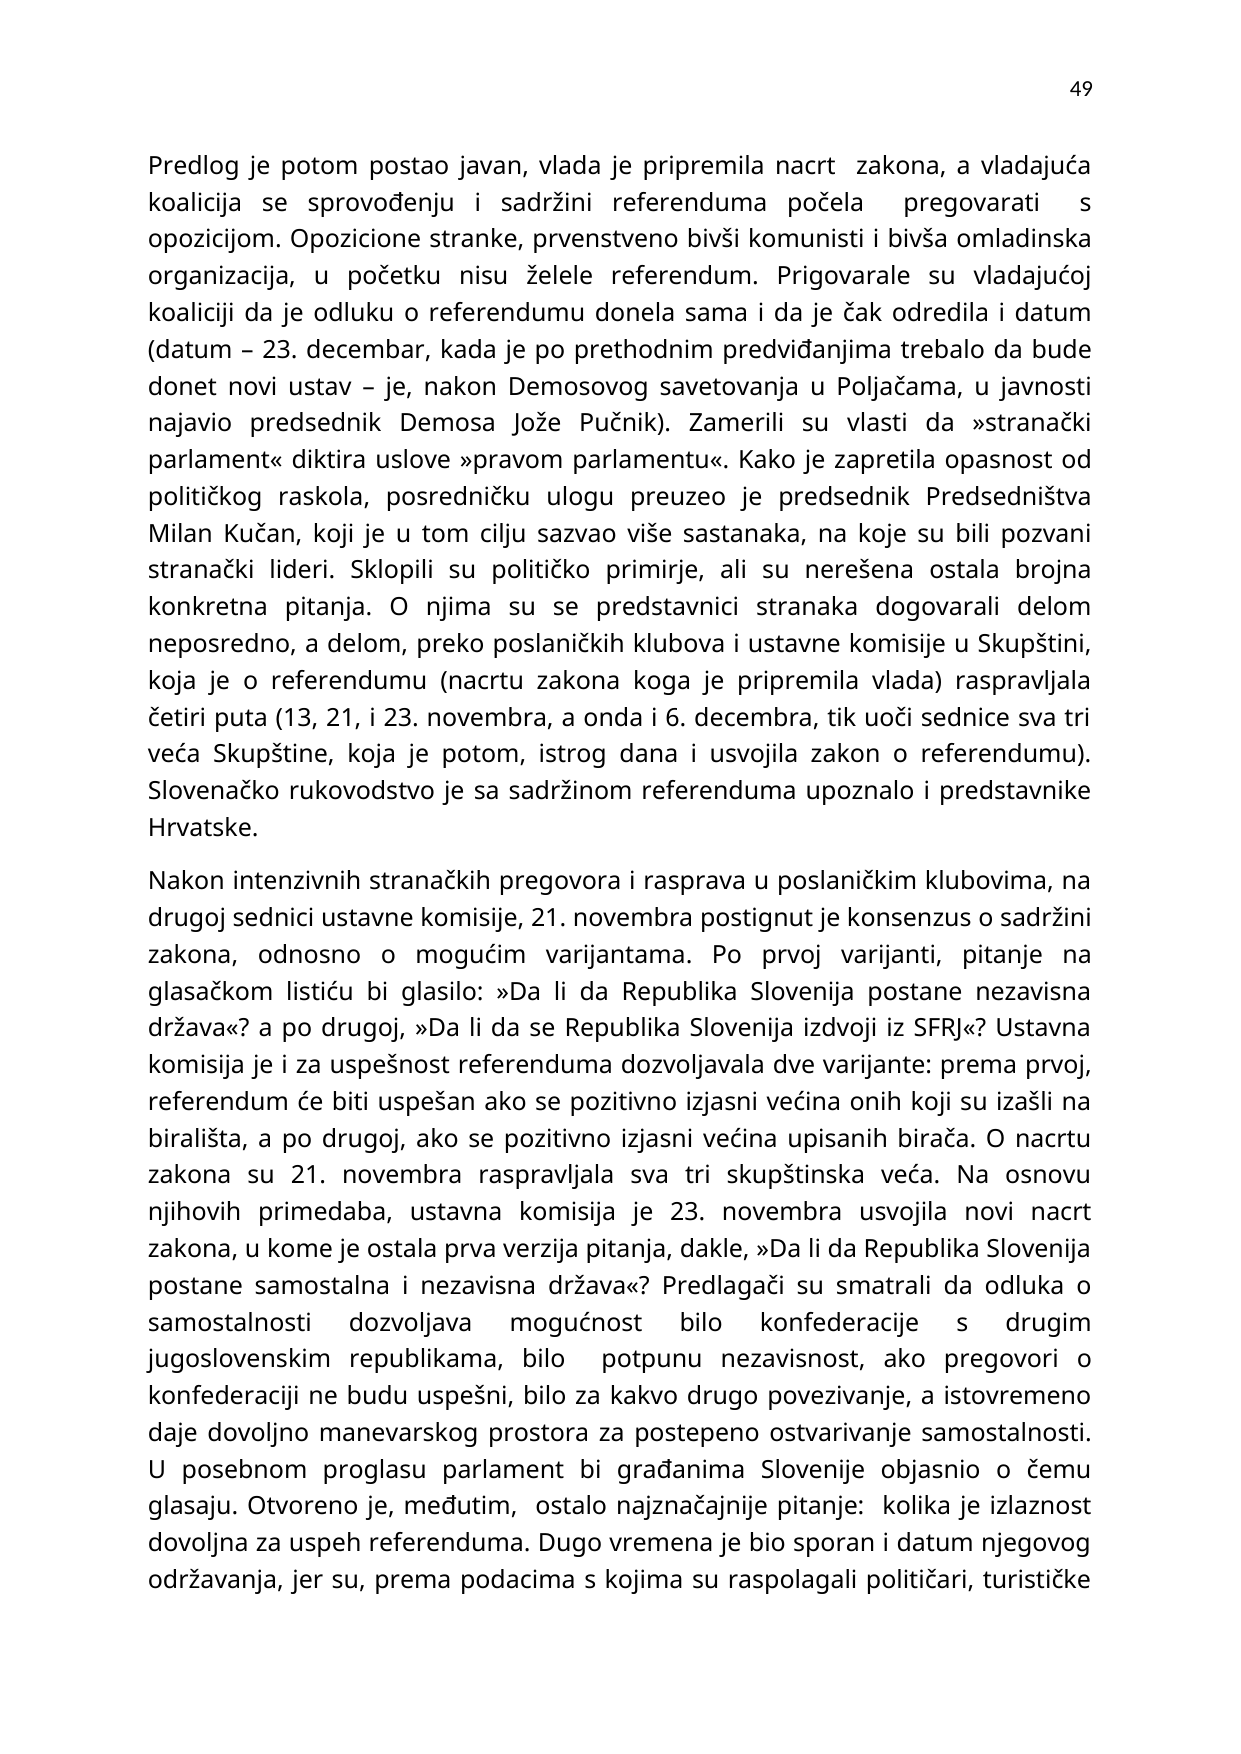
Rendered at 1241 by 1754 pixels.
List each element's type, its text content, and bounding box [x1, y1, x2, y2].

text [148, 863, 1093, 1596]
text Predlog je potom postao javan, vlada je pripremila nacrt zakona, a vladajuća koalicija se sprovođenju i sadržini referenduma počela pregovarati s opozicijom. Opozicione stranke, prvenstveno bivši komunisti i bivša omladinska organizacija, u početku nisu želele referendum. Prigovarale su vladajućoj koaliciji da je odluku o referendumu donela sama i da je čak odredila i datum (datum – 23. decembar, kada je po prethodnim predviđanjima trebalo da bude donet novi ustav – je, nakon Demosovog savetovanja u Poljačama, u javnosti najavio predsednik Demosa Jože Pučnik). Zamerili su vlasti da »stranački parlament« diktira uslove »pravom parlamentu«. Kako je zapretila opasnost od političkog raskola, posredničku ulogu preuzeo je predsednik Predsedništva Milan Kučan, koji je u tom cilju sazvao više sastanaka, na koje su bili pozvani stranački lideri. Sklopili su političko primirje, ali su nerešena ostala brojna konkretna pitanja. O njima su se predstavnici stranaka dogovarali delom neposredno, a delom, preko poslaničkih klubova i ustavne komisije u Skupštini, koja je o referendumu (nacrtu zakona koga je pripremila vlada) raspravljala četiri puta (13, 21, i 23. novembra, a onda i 6. decembra, tik uoči sednice sva tri veća Skupštine, koja je potom, istrog dana i usvojila zakon o referendumu). Slovenačko rukovodstvo je sa sadržinom referenduma upoznalo i predstavnike Hrvatske. [148, 148, 1093, 843]
